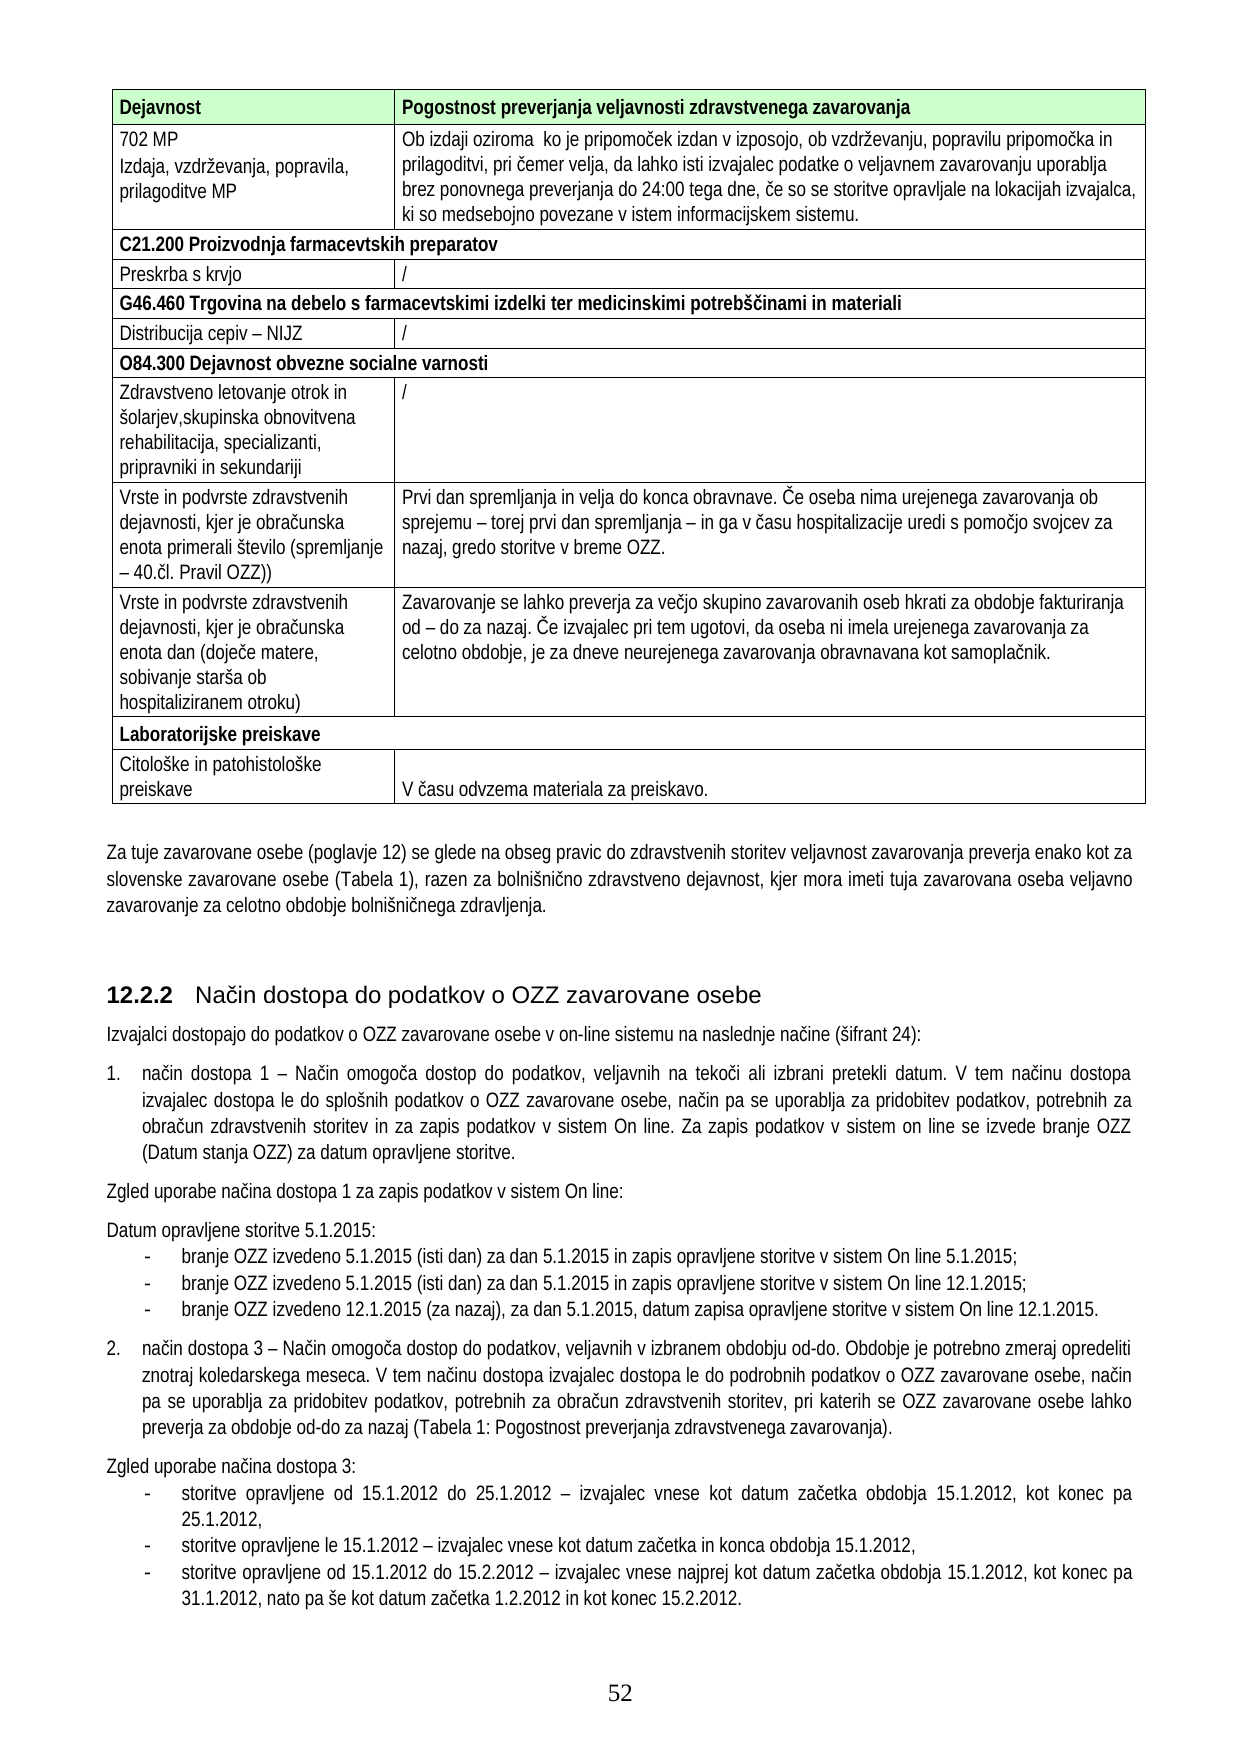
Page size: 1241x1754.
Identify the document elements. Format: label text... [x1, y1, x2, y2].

table_cell / [395, 378, 1145, 482]
table_header Pogostnost preverjanja veljavnosti zdravstvenega zavarovanja [395, 90, 1145, 124]
text Zgled uporabe načina dostopa 3: [106, 1454, 1134, 1478]
table_cell 702 MP Izdaja, vzdrževanja, popravila, prilagoditve MP [113, 125, 394, 229]
table_cell O84.300 Dejavnost obvezne socialne varnosti [113, 349, 1145, 377]
text Zgled uporabe načina dostopa 1 za zapis podatkov v sistem On line: [106, 1179, 1134, 1203]
table_header Dejavnost [113, 90, 394, 124]
table_cell Zavarovanje se lahko preverja za večjo skupino zavarovanih oseb hkrati za obdobje fakturiranja od – do za nazaj. Če izvajalec pri tem ugotovi, da oseba ni imela urejenega zavarovanja za celotno obdobje, je za dneve neurejenega zavarovanja obravnavana kot samoplačnik. [395, 588, 1145, 716]
text Za tuje zavarovane osebe (poglavje 12) se glede na obseg pravic do zdravstvenih storitev veljavnost zavarovanja preverja enako kot za slovenske zavarovane osebe (Tabela 1), razen za bolnišnično zdravstveno dejavnost, kjer mora imeti tuja zavarovana oseba veljavno zavarovanje za celotno obdobje bolnišničnega zdravljenja. [106, 840, 1134, 917]
text branje OZZ izvedeno 5.1.2015 (isti dan) za dan 5.1.2015 in zapis opravljene storitve v sistem On line 12.1.2015; [144, 1271, 1134, 1295]
table_cell Prvi dan spremljanja in velja do konca obravnave. Če oseba nima urejenega zavarovanja ob sprejemu – torej prvi dan spremljanja – in ga v času hospitalizacije uredi s pomočjo svojcev za nazaj, gredo storitve v breme OZZ. [395, 483, 1145, 587]
table_cell / [395, 319, 1145, 347]
table_cell Distribucija cepiv – NIJZ [113, 319, 394, 347]
text Datum opravljene storitve 5.1.2015: [106, 1218, 1134, 1242]
table_cell Zdravstveno letovanje otrok in šolarjev,skupinska obnovitvena rehabilitacija, specializanti, pripravniki in sekundariji [113, 378, 394, 482]
table_cell / [395, 260, 1145, 288]
table_cell Ob izdaji oziroma ko je pripomoček izdan v izposojo, ob vzdrževanju, popravilu pripomočka in prilagoditvi, pri čemer velja, da lahko isti izvajalec podatke o veljavnem zavarovanju uporablja brez ponovnega preverjanja do 24:00 tega dne, če so se storitve opravljale na lokacijah izvajalca, ki so medsebojno povezane v istem informacijskem sistemu. [395, 125, 1145, 229]
text branje OZZ izvedeno 12.1.2015 (za nazaj), za dan 5.1.2015, datum zapisa opravljene storitve v sistem On line 12.1.2015. [144, 1297, 1134, 1321]
table_cell G46.460 Trgovina na debelo s farmacevtskimi izdelki ter medicinskimi potrebščinami in materiali [113, 289, 1145, 318]
text branje OZZ izvedeno 5.1.2015 (isti dan) za dan 5.1.2015 in zapis opravljene storitve v sistem On line 5.1.2015; [144, 1244, 1134, 1268]
table_cell Vrste in podvrste zdravstvenih dejavnosti, kjer je obračunska enota dan (doječe matere, sobivanje starša ob hospitaliziranem otroku) [113, 588, 394, 716]
text način dostopa 1 – Način omogoča dostop do podatkov, veljavnih na tekoči ali izbrani pretekli datum. V tem načinu dostopa izvajalec dostopa le do splošnih podatkov o OZZ zavarovane osebe, način pa se uporablja za pridobitev podatkov, potrebnih za obračun zdravstvenih storitev in za zapis podatkov v sistem On line. Za zapis podatkov v sistem on line se izvede branje OZZ (Datum stanja OZZ) za datum opravljene storitve. [106, 1061, 1134, 1164]
text storitve opravljene od 15.1.2012 do 25.1.2012 – izvajalec vnese kot datum začetka obdobja 15.1.2012, kot konec pa 25.1.2012, [144, 1480, 1134, 1531]
table_cell Vrste in podvrste zdravstvenih dejavnosti, kjer je obračunska enota primerali število (spremljanje – 40.čl. Pravil OZZ)) [113, 483, 394, 587]
table_cell Citološke in patohistološke preiskave [113, 750, 394, 803]
table_cell Laboratorijske preiskave [113, 717, 1145, 748]
text storitve opravljene le 15.1.2012 – izvajalec vnese kot datum začetka in konca obdobja 15.1.2012, [144, 1533, 1134, 1557]
table_cell Preskrba s krvjo [113, 260, 394, 288]
table_cell V času odvzema materiala za preiskavo. [395, 750, 1145, 803]
text Izvajalci dostopajo do podatkov o OZZ zavarovane osebe v on-line sistemu na naslednje načine (šifrant 24): [106, 1022, 1134, 1046]
subtitle Način dostopa do podatkov o OZZ zavarovane osebe [106, 981, 1134, 1010]
text storitve opravljene od 15.1.2012 do 15.2.2012 – izvajalec vnese najprej kot datum začetka obdobja 15.1.2012, kot konec pa 31.1.2012, nato pa še kot datum začetka 1.2.2012 in kot konec 15.2.2012. [144, 1560, 1134, 1610]
text način dostopa 3 – Način omogoča dostop do podatkov, veljavnih v izbranem obdobju od-do. Obdobje je potrebno zmeraj opredeliti znotraj koledarskega meseca. V tem načinu dostopa izvajalec dostopa le do podrobnih podatkov o OZZ zavarovane osebe, način pa se uporablja za pridobitev podatkov, potrebnih za obračun zdravstvenih storitev, pri katerih se OZZ zavarovane osebe lahko preverja za obdobje od-do za nazaj (Tabela 1: Pogostnost preverjanja zdravstvenega zavarovanja). [106, 1336, 1134, 1439]
table_cell C21.200 Proizvodnja farmacevtskih preparatov [113, 230, 1145, 258]
